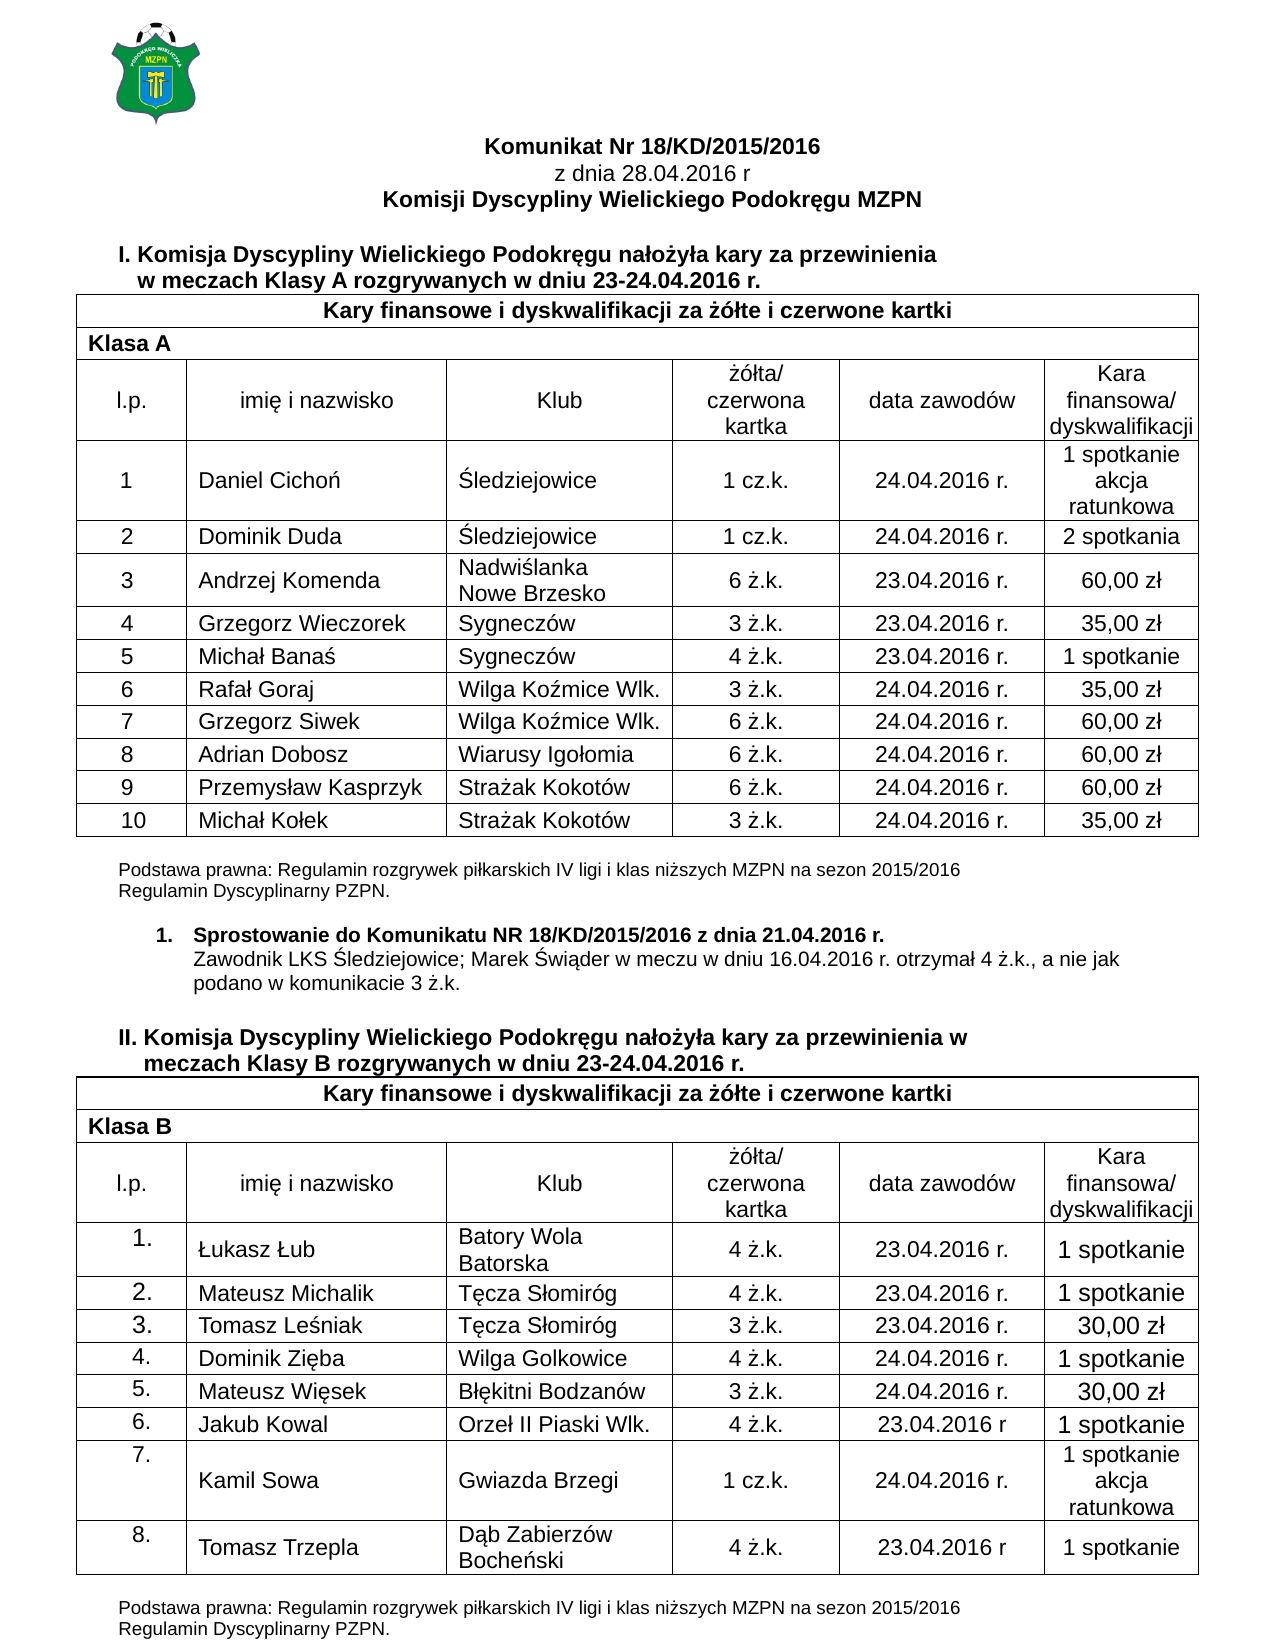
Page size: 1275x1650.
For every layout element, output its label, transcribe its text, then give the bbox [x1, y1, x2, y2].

table_cell 1 spotkanie [1045, 1521, 1198, 1574]
table_cell 3 ż.k. [673, 1310, 839, 1342]
table_cell 24.04.2016 r. [840, 673, 1044, 704]
table_cell imię i nazwisko [187, 1143, 446, 1222]
table_cell Michał Banaś [187, 640, 446, 672]
table_cell [77, 1408, 186, 1440]
text Zawodnik LKS Śledziejowice; Marek Świąder w meczu w dniu 16.04.2016 r. otrzymał 4 ż.k., a nie jak podano w komunikacie 3 ż.k. [193, 947, 1157, 1024]
table_cell żółta/ czerwona kartka [673, 360, 839, 439]
table_cell 3 ż.k. [673, 673, 839, 704]
table_cell Wilga Koźmice Wlk. [447, 673, 672, 704]
table_cell Kara finansowa/ dyskwalifikacji [1045, 1143, 1198, 1222]
table_cell 1 [77, 441, 186, 519]
table_cell 24.04.2016 r. [840, 521, 1044, 552]
table_cell 4 ż.k. [673, 1521, 839, 1574]
table_cell Tomasz Leśniak [187, 1310, 446, 1342]
table_cell Michał Kołek [187, 804, 446, 836]
table_cell l.p. [77, 360, 186, 439]
table_cell 10 [77, 804, 186, 836]
table_cell 23.04.2016 r. [840, 607, 1044, 639]
table_cell 60,00 zł [1045, 771, 1198, 803]
table_cell 3 ż.k. [673, 607, 839, 639]
table_cell 23.04.2016 r [840, 1521, 1044, 1574]
table_cell Tomasz Trzepla [187, 1521, 446, 1574]
table_cell Grzegorz Wieczorek [187, 607, 446, 639]
table_cell [77, 1441, 186, 1520]
table_cell [77, 1375, 186, 1407]
table_cell 23.04.2016 r. [840, 1310, 1044, 1342]
table_cell 5 [77, 640, 186, 672]
table_cell 60,00 zł [1045, 739, 1198, 770]
table_cell 1 spotkanie [1045, 1277, 1198, 1309]
text Podstawa prawna: Regulamin rozgrywek piłkarskich IV ligi i klas niższych MZPN na sezon 2015/2016 [118, 1596, 1157, 1618]
table_cell 1 spotkanie [1045, 640, 1198, 672]
table_cell 1 spotkanie akcja ratunkowa [1045, 1441, 1198, 1520]
table_cell 24.04.2016 r. [840, 1375, 1044, 1407]
table_cell 3 [77, 554, 186, 606]
table_cell Wiarusy Igołomia [447, 739, 672, 770]
table_cell [77, 1521, 186, 1574]
table_cell 60,00 zł [1045, 706, 1198, 737]
table_cell 8 [77, 739, 186, 770]
table_cell Śledziejowice [447, 441, 672, 519]
table_cell 1 spotkanie [1045, 1223, 1198, 1276]
table_cell 30,00 zł [1045, 1375, 1198, 1407]
table_cell 4 ż.k. [673, 1343, 839, 1374]
table_cell 1 spotkanie akcja ratunkowa [1045, 441, 1198, 519]
table_cell [77, 1223, 186, 1276]
table_header Kary finansowe i dyskwalifikacji za żółte i czerwone kartki [77, 295, 1198, 327]
table_cell 7 [77, 706, 186, 737]
table_cell Sygneczów [447, 607, 672, 639]
text II. Komisja Dyscypliny Wielickiego Podokręgu nałożyła kary za przewinienia w meczach Klasy B rozgrywanych w dniu 23-24.04.2016 r. [118, 1024, 1157, 1076]
table_cell 3 ż.k. [673, 1375, 839, 1407]
table_cell Kara finansowa/ dyskwalifikacji [1045, 360, 1198, 439]
table_cell Klasa A [77, 328, 1198, 359]
table_cell 1 cz.k. [673, 521, 839, 552]
table_cell Strażak Kokotów [447, 771, 672, 803]
table_cell l.p. [77, 1143, 186, 1222]
table_cell 23.04.2016 r [840, 1408, 1044, 1440]
table_cell 24.04.2016 r. [840, 441, 1044, 519]
table_cell 1 cz.k. [673, 1441, 839, 1520]
table_cell [77, 1343, 186, 1374]
text Regulamin Dyscyplinarny PZPN. [118, 1618, 1157, 1639]
table_cell Daniel Cichoń [187, 441, 446, 519]
table_cell 6 ż.k. [673, 706, 839, 737]
table_cell 24.04.2016 r. [840, 771, 1044, 803]
table_cell 24.04.2016 r. [840, 706, 1044, 737]
table_cell Tęcza Słomiróg [447, 1277, 672, 1309]
table_cell Łukasz Łub [187, 1223, 446, 1276]
text I. Komisja Dyscypliny Wielickiego Podokręgu nałożyła kary za przewinienia w meczach Klasy A rozgrywanych w dniu 23-24.04.2016 r. [118, 241, 1157, 294]
table_cell Klub [447, 1143, 672, 1222]
picture [103, 14, 208, 134]
table_cell Orzeł II Piaski Wlk. [447, 1408, 672, 1440]
table_cell 6 ż.k. [673, 771, 839, 803]
table_cell data zawodów [840, 360, 1044, 439]
table_cell 24.04.2016 r. [840, 739, 1044, 770]
table_cell Dominik Duda [187, 521, 446, 552]
table_cell 4 ż.k. [673, 640, 839, 672]
table_cell Andrzej Komenda [187, 554, 446, 606]
table_cell Dąb Zabierzów Bocheński [447, 1521, 672, 1574]
table_cell [77, 1310, 186, 1342]
table_cell 1 spotkanie [1045, 1343, 1198, 1374]
table_cell 23.04.2016 r. [840, 1277, 1044, 1309]
table_cell Gwiazda Brzegi [447, 1441, 672, 1520]
table_cell Kamil Sowa [187, 1441, 446, 1520]
table_cell 4 ż.k. [673, 1277, 839, 1309]
table_cell Mateusz Więsek [187, 1375, 446, 1407]
table_cell 9 [77, 771, 186, 803]
table_cell 2 spotkania [1045, 521, 1198, 552]
table_cell 6 ż.k. [673, 554, 839, 606]
table_cell 35,00 zł [1045, 607, 1198, 639]
table_cell 24.04.2016 r. [840, 1343, 1044, 1374]
table_cell Mateusz Michalik [187, 1277, 446, 1309]
table_cell Klub [447, 360, 672, 439]
table_cell 6 [77, 673, 186, 704]
table_cell Rafał Goraj [187, 673, 446, 704]
table_cell 3 ż.k. [673, 804, 839, 836]
table_cell Tęcza Słomiróg [447, 1310, 672, 1342]
table_cell Klasa B [77, 1110, 1198, 1142]
table_cell Śledziejowice [447, 521, 672, 552]
table_cell 23.04.2016 r. [840, 1223, 1044, 1276]
table_header Kary finansowe i dyskwalifikacji za żółte i czerwone kartki [77, 1078, 1198, 1109]
table_cell Batory Wola Batorska [447, 1223, 672, 1276]
table_cell 4 ż.k. [673, 1408, 839, 1440]
table_cell 1 cz.k. [673, 441, 839, 519]
table_cell 35,00 zł [1045, 804, 1198, 836]
list Sprostowanie do Komunikatu NR 18/KD/2015/2016 z dnia 21.04.2016 r. [156, 923, 1157, 947]
table_cell Jakub Kowal [187, 1408, 446, 1440]
table_cell 23.04.2016 r. [840, 640, 1044, 672]
table_cell Wilga Koźmice Wlk. [447, 706, 672, 737]
table_cell data zawodów [840, 1143, 1044, 1222]
table_cell 4 [77, 607, 186, 639]
table_cell Grzegorz Siwek [187, 706, 446, 737]
table_cell Sygneczów [447, 640, 672, 672]
table_cell 30,00 zł [1045, 1310, 1198, 1342]
table_cell 60,00 zł [1045, 554, 1198, 606]
table_cell Strażak Kokotów [447, 804, 672, 836]
table_cell imię i nazwisko [187, 360, 446, 439]
text Komunikat Nr 18/KD/2015/2016 z dnia 28.04.2016 r Komisji Dyscypliny Wielickiego Podokręgu MZPN [148, 133, 1157, 241]
table_cell Błękitni Bodzanów [447, 1375, 672, 1407]
text Podstawa prawna: Regulamin rozgrywek piłkarskich IV ligi i klas niższych MZPN na sezon 2015/2016 Regulamin Dyscyplinarny PZPN. [118, 858, 1157, 902]
table_cell 6 ż.k. [673, 739, 839, 770]
table_cell Dominik Zięba [187, 1343, 446, 1374]
table_cell [77, 1277, 186, 1309]
table_cell żółta/ czerwona kartka [673, 1143, 839, 1222]
table_cell 35,00 zł [1045, 673, 1198, 704]
table_cell Wilga Golkowice [447, 1343, 672, 1374]
table_cell 24.04.2016 r. [840, 804, 1044, 836]
table_cell 23.04.2016 r. [840, 554, 1044, 606]
table_cell 24.04.2016 r. [840, 1441, 1044, 1520]
table_cell Adrian Dobosz [187, 739, 446, 770]
table_cell Przemysław Kasprzyk [187, 771, 446, 803]
table_cell 1 spotkanie [1045, 1408, 1198, 1440]
table_cell Nadwiślanka Nowe Brzesko [447, 554, 672, 606]
table_cell 2 [77, 521, 186, 552]
table_cell 4 ż.k. [673, 1223, 839, 1276]
